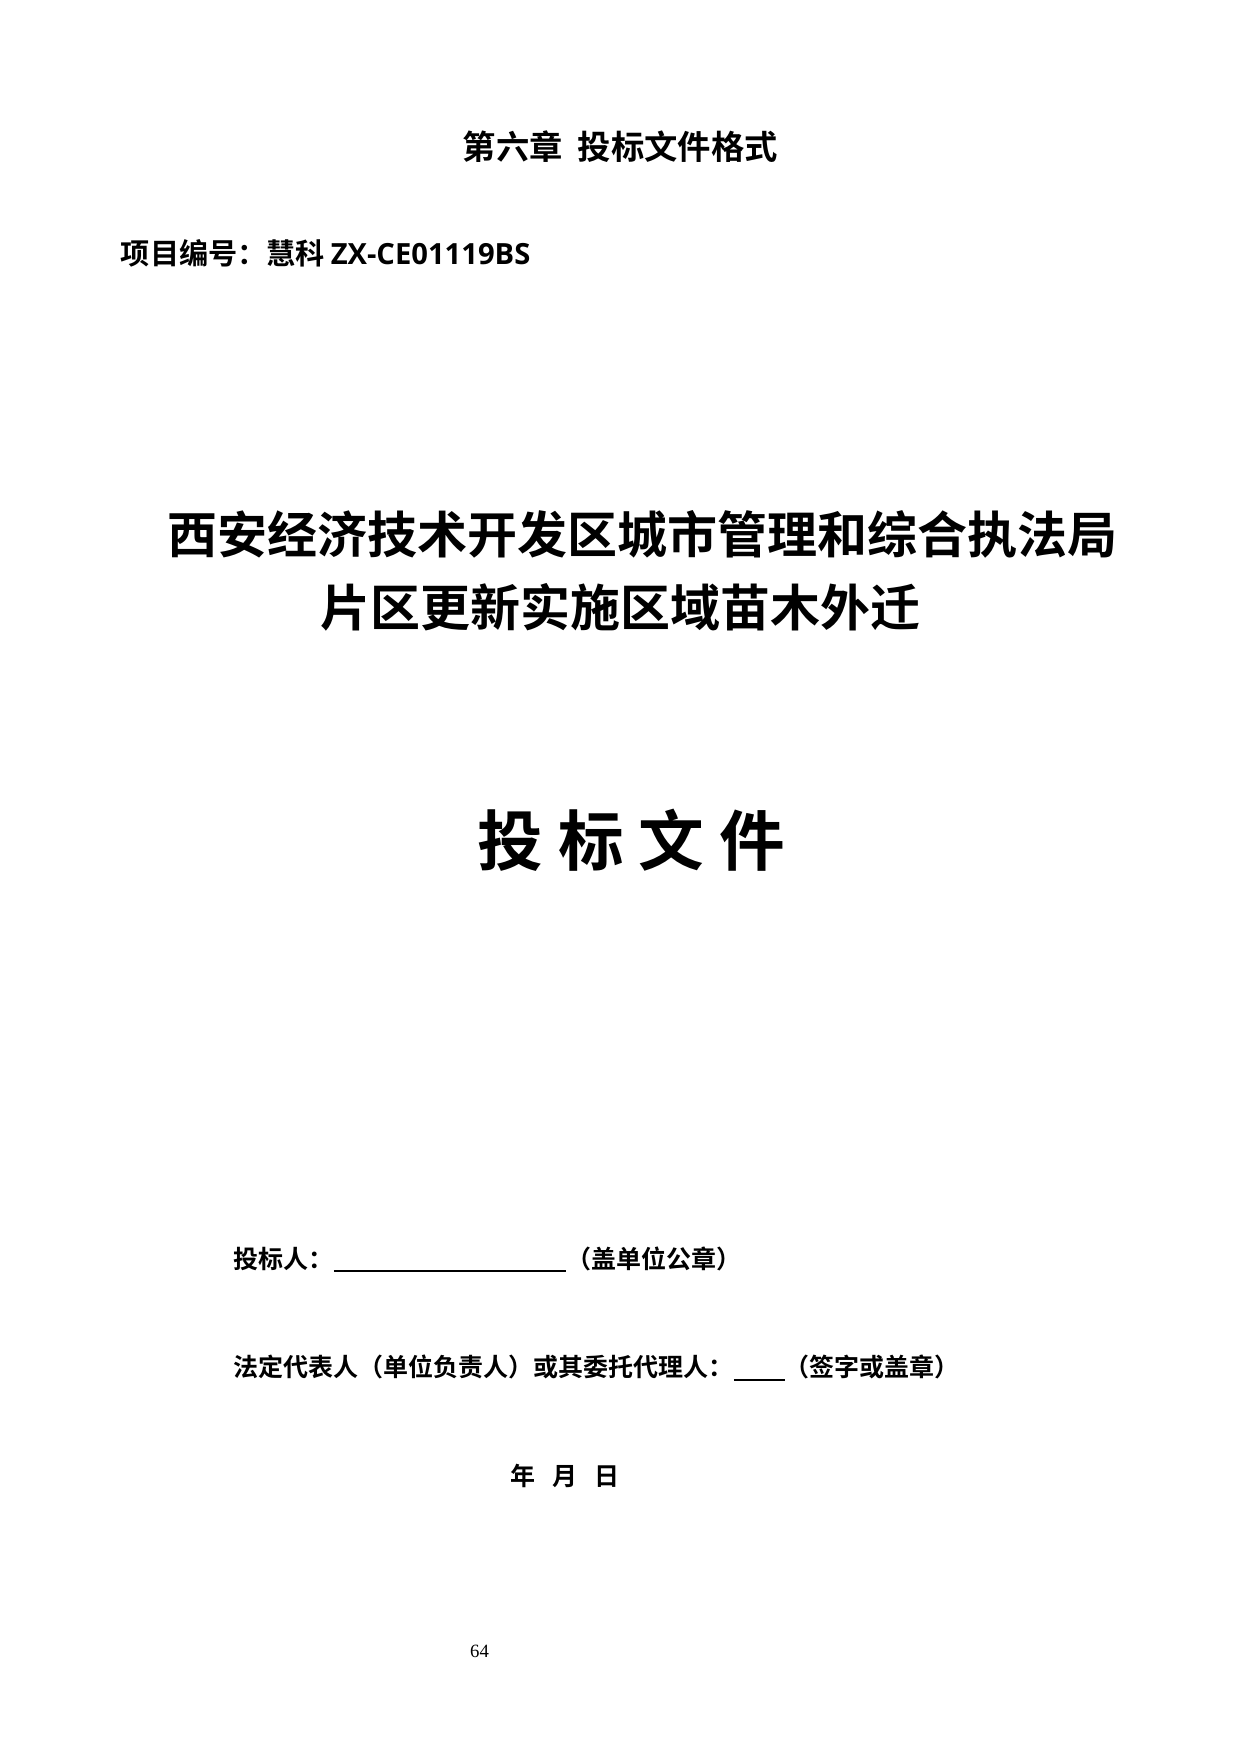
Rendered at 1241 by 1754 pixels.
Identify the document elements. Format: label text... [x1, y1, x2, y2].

text 西安经济技术开发区城市管理和综合执法局片区更新实施区域苗木外迁 [121, 496, 1120, 640]
text 第六章 投标文件格式 [121, 121, 1120, 169]
text 项目编号：慧科ZX-CE01119BS [121, 231, 1120, 273]
text 法定代表人（单位负责人）或其委托代理人： （签字或盖章） [121, 1348, 1120, 1384]
text 年 月 日 [121, 1457, 1120, 1493]
text 投 标 文 件 [121, 789, 1120, 884]
text 投标人： （盖单位公章） [121, 1239, 1120, 1275]
